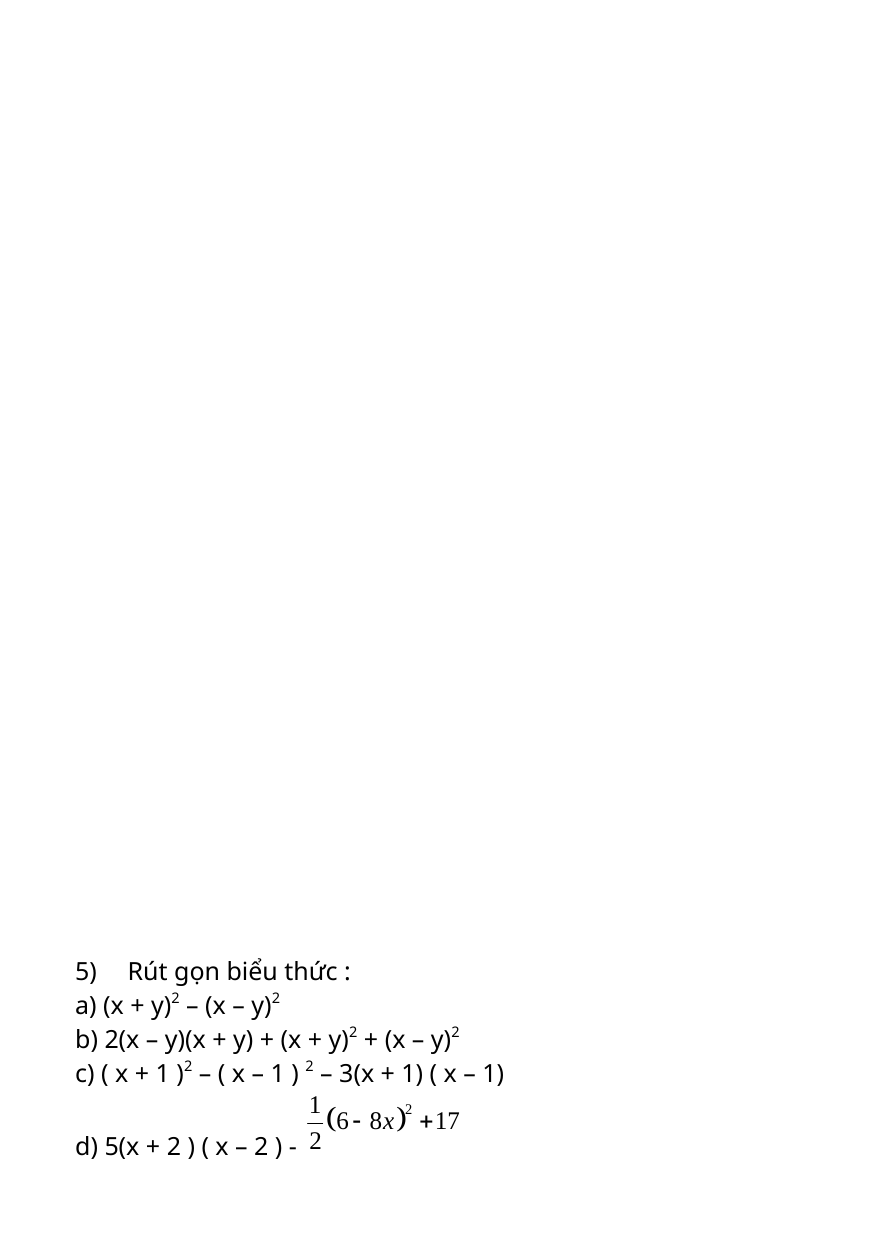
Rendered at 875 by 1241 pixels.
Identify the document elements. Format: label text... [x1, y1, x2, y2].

text b) 2(x – y)(x + y) + (x + y)2 + (x – y)2 [75, 1021, 799, 1055]
text c) ( x + 1 )2 – ( x – 1 ) 2 – 3(x + 1) ( x – 1) [75, 1055, 799, 1089]
text d) 5(x + 2 ) ( x – 2 ) - [75, 1089, 799, 1162]
list Rút gọn biểu thức : [75, 953, 799, 987]
text a) (x + y)2 – (x – y)2 [75, 987, 799, 1021]
